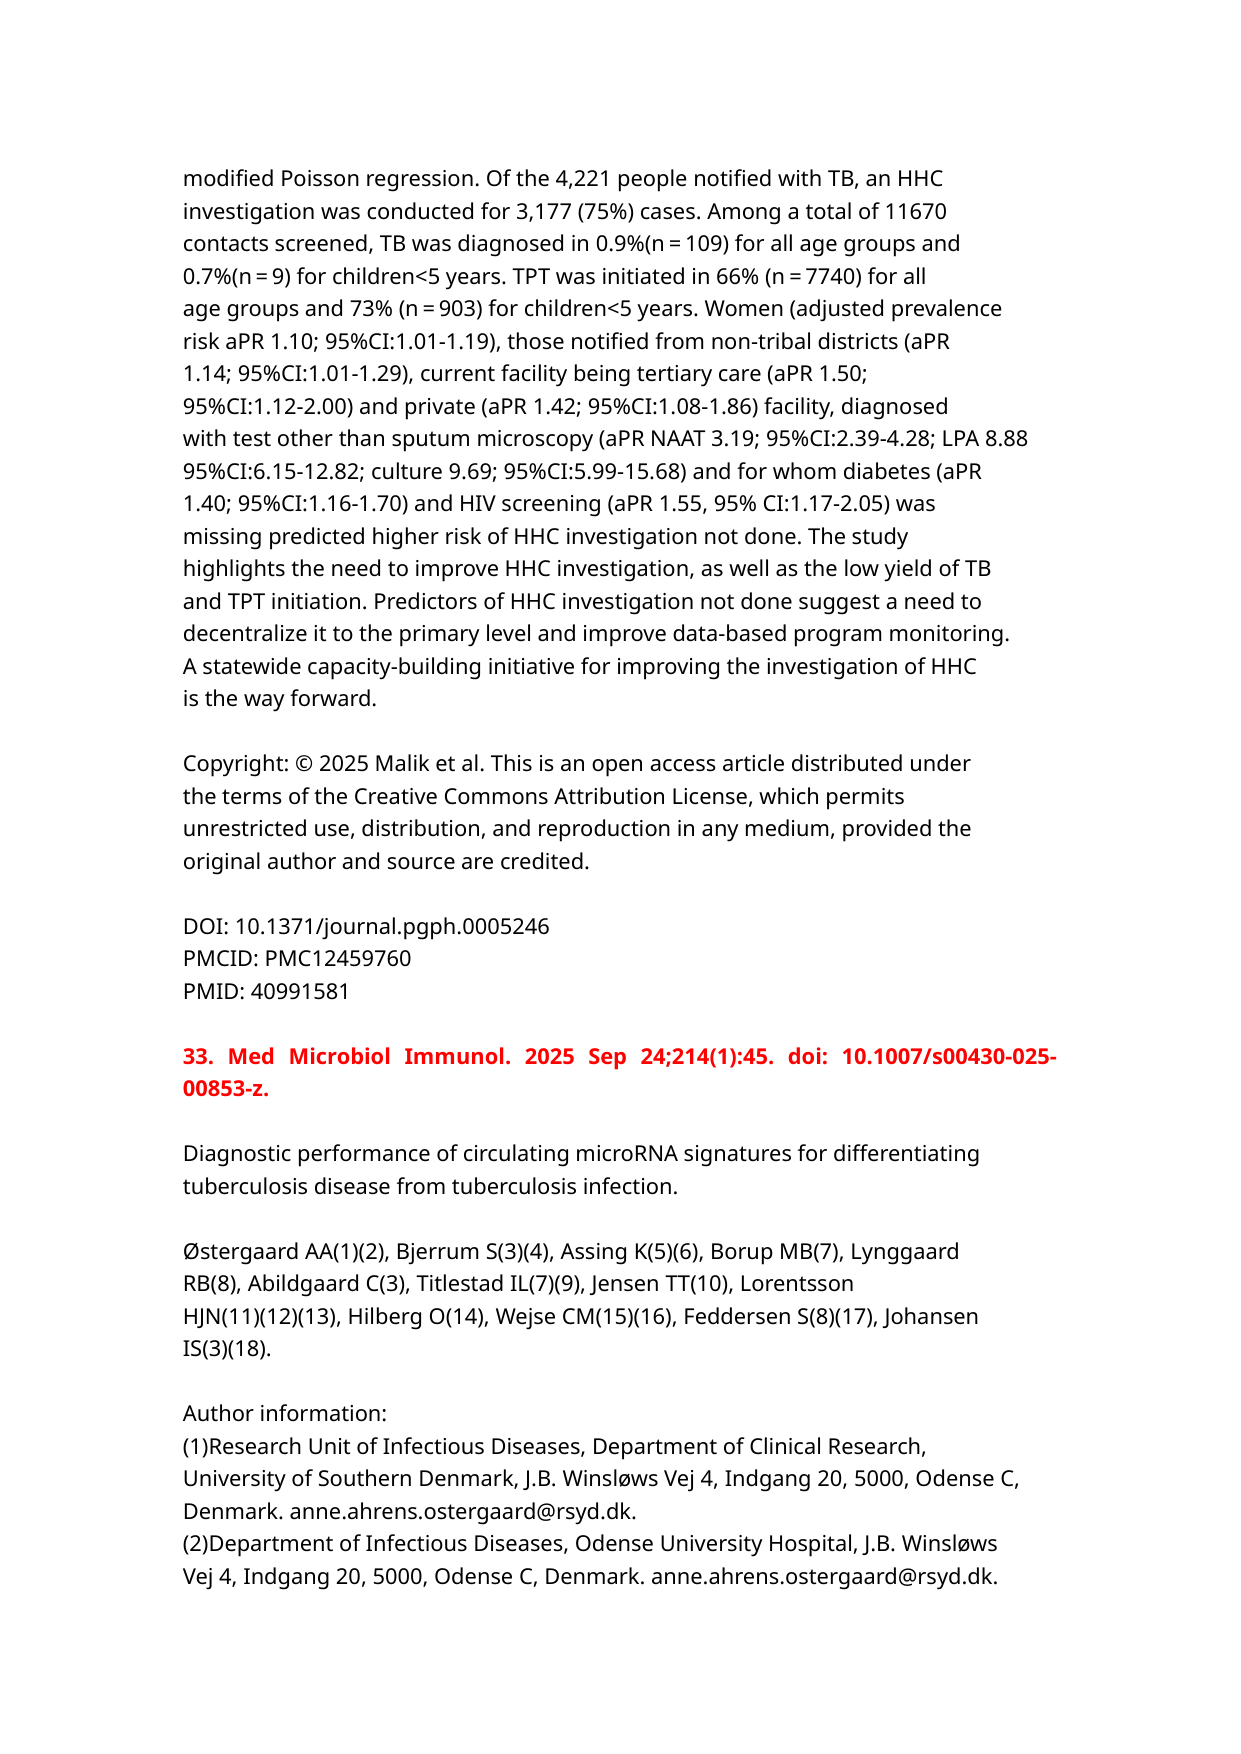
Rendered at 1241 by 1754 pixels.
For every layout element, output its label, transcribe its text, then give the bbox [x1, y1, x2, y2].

text 95%CI:1.12-2.00) and private (aPR 1.42; 95%CI:1.08-1.86) facility, diagnosed [183, 389, 1058, 422]
text HJN(11)(12)(13), Hilberg O(14), Wejse CM(15)(16), Feddersen S(8)(17), Johansen [183, 1299, 1058, 1332]
text highlights the need to improve HHC investigation, as well as the low yield of TB [183, 552, 1058, 584]
text and TPT initiation. Predictors of HHC investigation not done suggest a need to [183, 584, 1058, 617]
text Diagnostic performance of circulating microRNA signatures for differentiating [183, 1137, 1058, 1169]
text 1.14; 95%CI:1.01-1.29), current facility being tertiary care (aPR 1.50; [183, 357, 1058, 389]
text PMCID: PMC12459760 [183, 942, 1058, 974]
text unrestricted use, distribution, and reproduction in any medium, provided the [183, 812, 1058, 844]
text A statewide capacity-building initiative for improving the investigation of HHC [183, 649, 1058, 682]
text University of Southern Denmark, J.B. Winsløws Vej 4, Indgang 20, 5000, Odense C, [183, 1462, 1058, 1494]
text with test other than sputum microscopy (aPR NAAT 3.19; 95%CI:2.39-4.28; LPA 8.88 [183, 422, 1058, 454]
text (2)Department of Infectious Diseases, Odense University Hospital, J.B. Winsløws [183, 1527, 1058, 1559]
text age groups and 73% (n = 903) for children<5 years. Women (adjusted prevalence [183, 292, 1058, 324]
text Østergaard AA(1)(2), Bjerrum S(3)(4), Assing K(5)(6), Borup MB(7), Lynggaard [183, 1234, 1058, 1267]
text Vej 4, Indgang 20, 5000, Odense C, Denmark. anne.ahrens.ostergaard@rsyd.dk. [183, 1559, 1058, 1592]
text IS(3)(18). [183, 1332, 1058, 1364]
text 95%CI:6.15-12.82; culture 9.69; 95%CI:5.99-15.68) and for whom diabetes (aPR [183, 454, 1058, 487]
text Author information: [183, 1397, 1058, 1429]
text Denmark. anne.ahrens.ostergaard@rsyd.dk. [183, 1494, 1058, 1527]
text tuberculosis disease from tuberculosis infection. [183, 1169, 1058, 1202]
text (1)Research Unit of Infectious Diseases, Department of Clinical Research, [183, 1429, 1058, 1462]
text the terms of the Creative Commons Attribution License, which permits [183, 779, 1058, 812]
text 0.7%(n = 9) for children<5 years. TPT was initiated in 66% (n = 7740) for all [183, 259, 1058, 292]
text modified Poisson regression. Of the 4,221 people notified with TB, an HHC [183, 162, 1058, 194]
text DOI: 10.1371/journal.pgph.0005246 [183, 909, 1058, 942]
text contacts screened, TB was diagnosed in 0.9%(n = 109) for all age groups and [183, 227, 1058, 259]
text risk aPR 1.10; 95%CI:1.01-1.19), those notified from non-tribal districts (aPR [183, 324, 1058, 357]
text 33. Med Microbiol Immunol. 2025 Sep 24;214(1):45. doi: 10.1007/s00430-025-00853-z. [183, 1039, 1058, 1104]
text RB(8), Abildgaard C(3), Titlestad IL(7)(9), Jensen TT(10), Lorentsson [183, 1267, 1058, 1299]
text original author and source are credited. [183, 844, 1058, 877]
text missing predicted higher risk of HHC investigation not done. The study [183, 519, 1058, 552]
text Copyright: © 2025 Malik et al. This is an open access article distributed under [183, 747, 1058, 779]
text is the way forward. [183, 682, 1058, 714]
text PMID: 40991581 [183, 974, 1058, 1007]
text decentralize it to the primary level and improve data-based program monitoring. [183, 617, 1058, 649]
text 1.40; 95%CI:1.16-1.70) and HIV screening (aPR 1.55, 95% CI:1.17-2.05) was [183, 487, 1058, 519]
text investigation was conducted for 3,177 (75%) cases. Among a total of 11670 [183, 194, 1058, 227]
